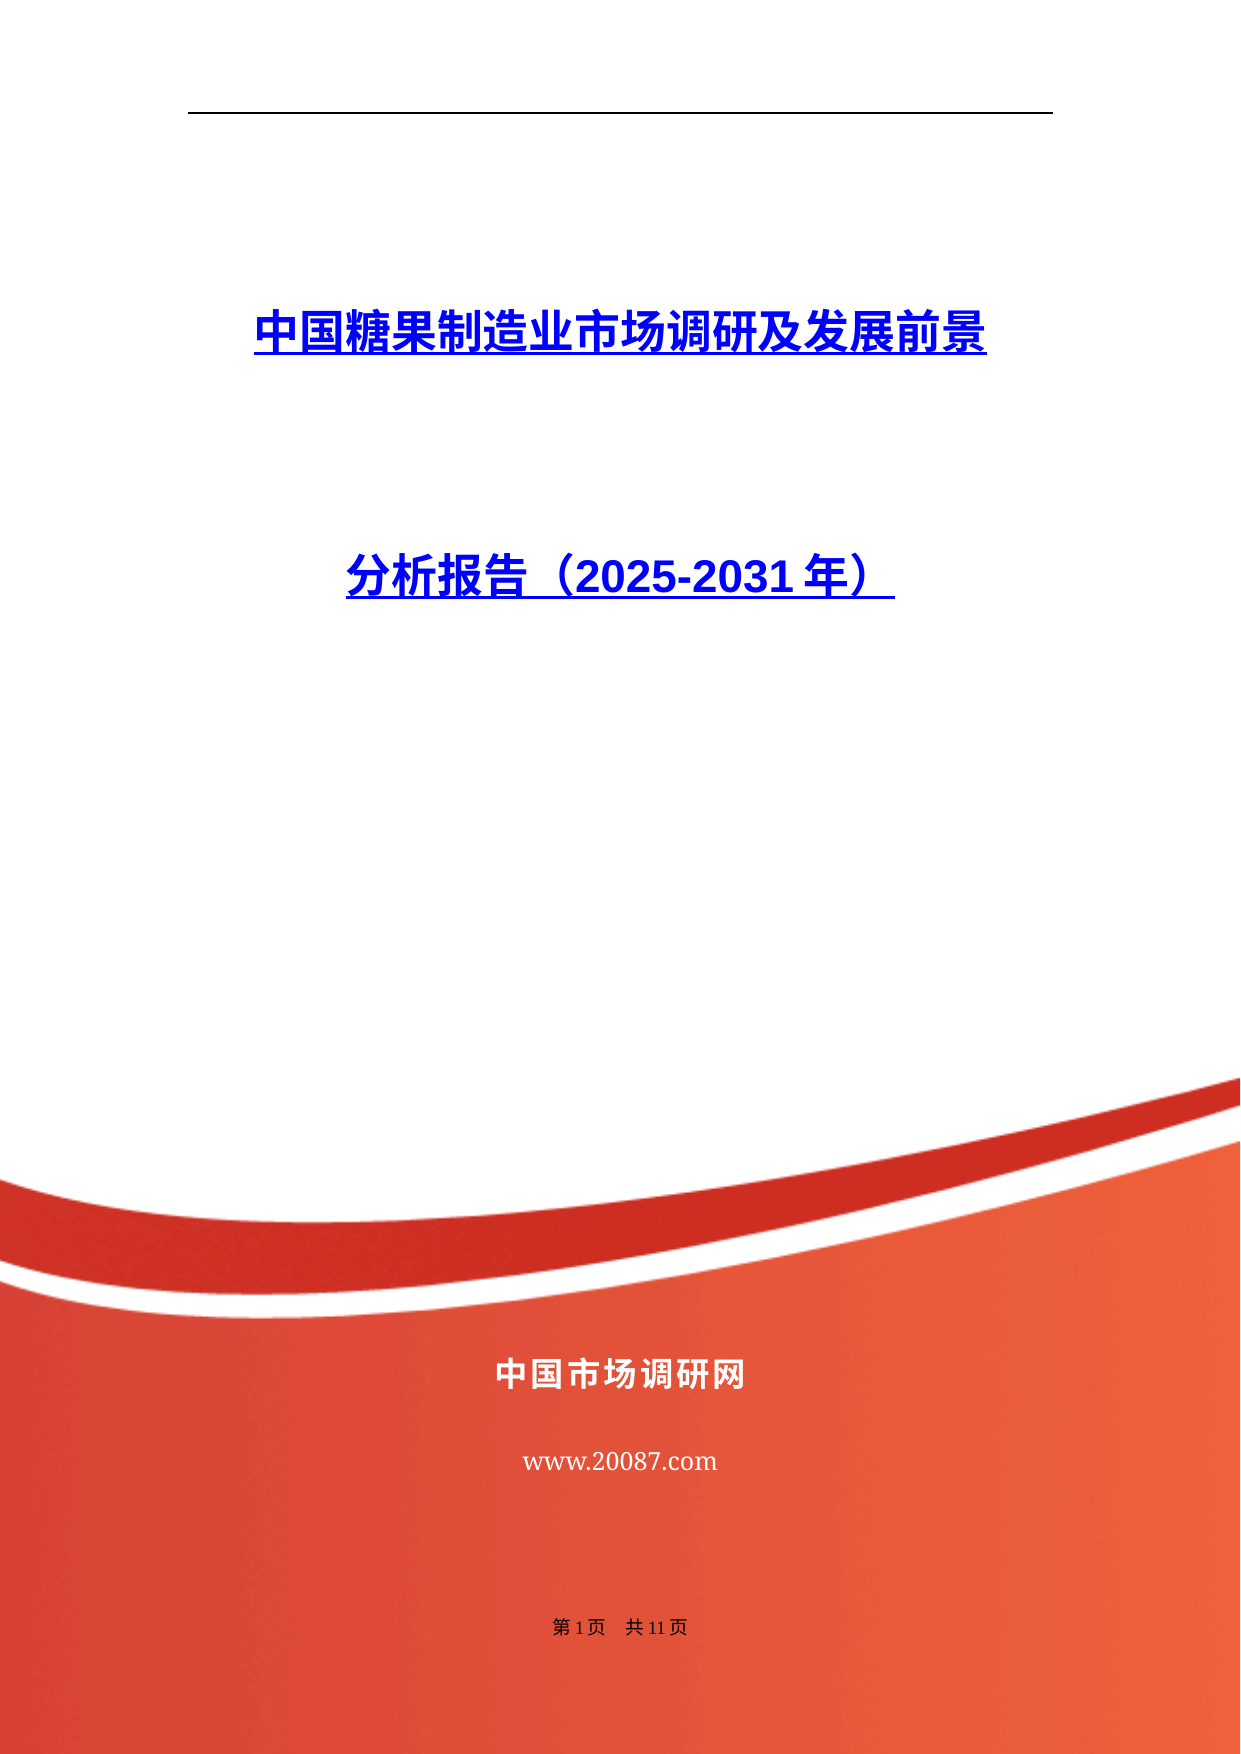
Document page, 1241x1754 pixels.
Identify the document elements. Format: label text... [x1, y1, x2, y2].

subtitle 中国市场调研网 [187, 1339, 1053, 1404]
text www.20087.com [187, 1428, 1053, 1493]
picture [0, 1006, 1241, 1754]
table_header 中国糖果制造业市场调研及发展前景分析报告（2025-2031年） [188, 207, 1053, 773]
